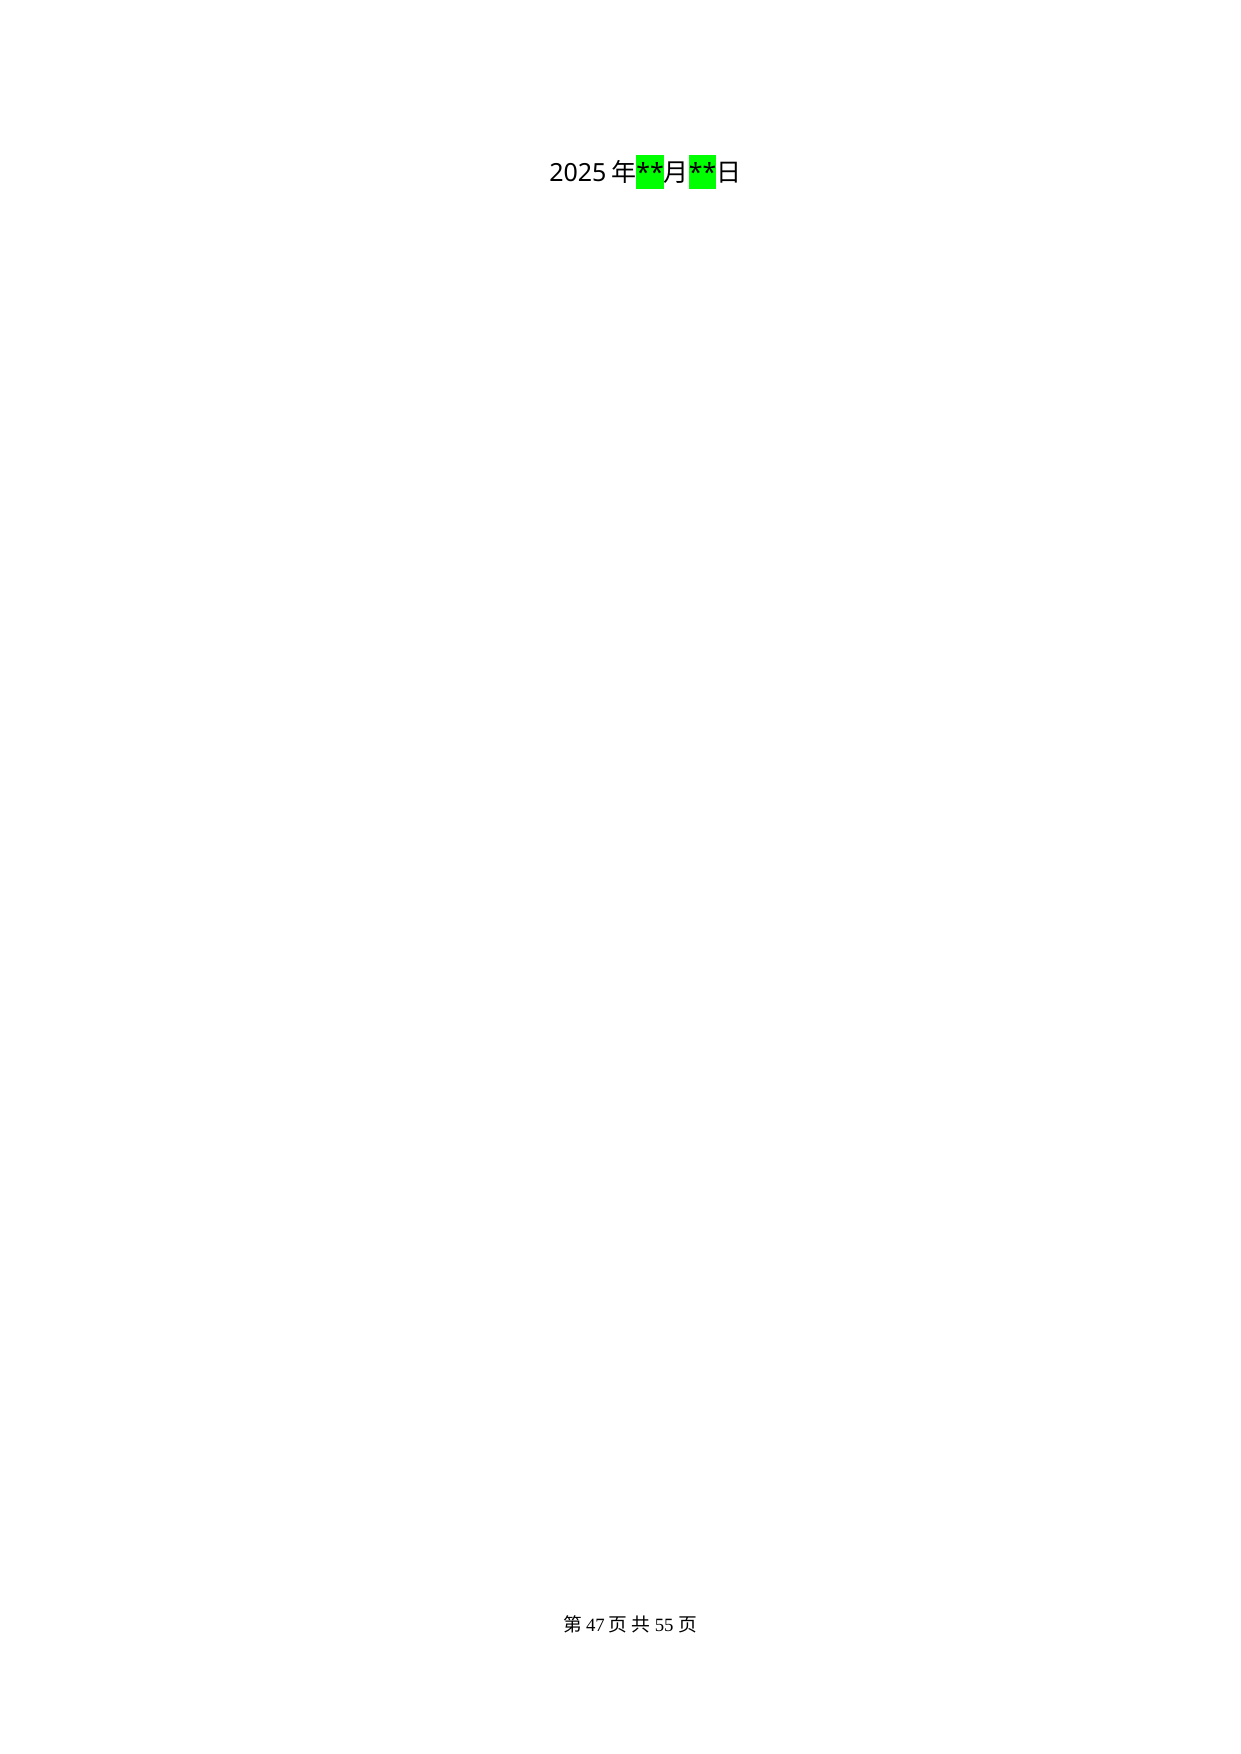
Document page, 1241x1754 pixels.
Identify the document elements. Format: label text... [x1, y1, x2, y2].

text 2025年**月**日 [130, 138, 1110, 203]
